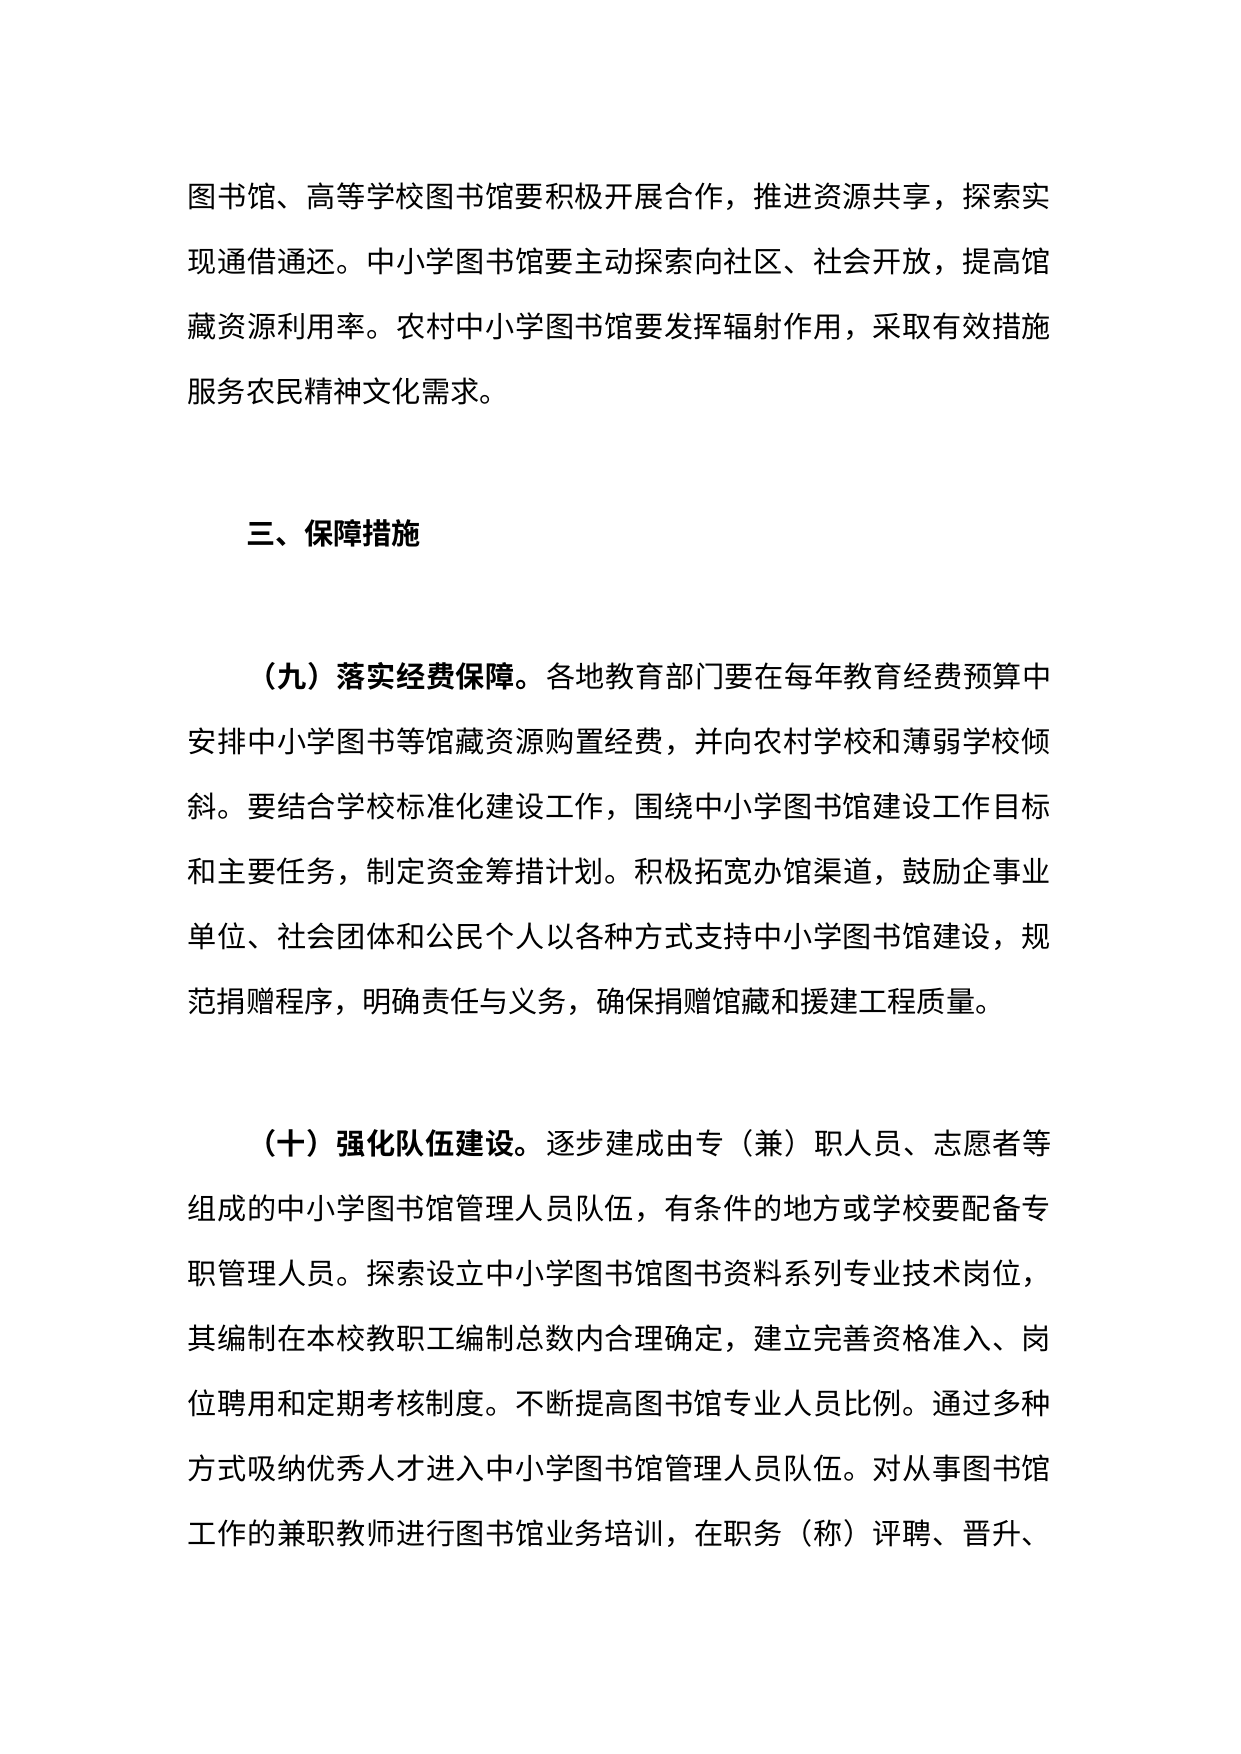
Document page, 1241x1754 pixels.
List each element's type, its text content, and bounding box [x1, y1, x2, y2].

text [187, 162, 1053, 422]
text （九）落实经费保障。各地教育部门要在每年教育经费预算中安排中小学图书等馆藏资源购置经费，并向农村学校和薄弱学校倾斜。要结合学校标准化建设工作，围绕中小学图书馆建设工作目标和主要任务，制定资金筹措计划。积极拓宽办馆渠道，鼓励企事业单位、社会团体和公民个人以各种方式支持中小学图书馆建设，规范捐赠程序，明确责任与义务，确保捐赠馆藏和援建工程质量。 [187, 642, 1053, 1032]
text 三、保障措施 [187, 499, 1053, 564]
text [187, 1109, 1053, 1564]
